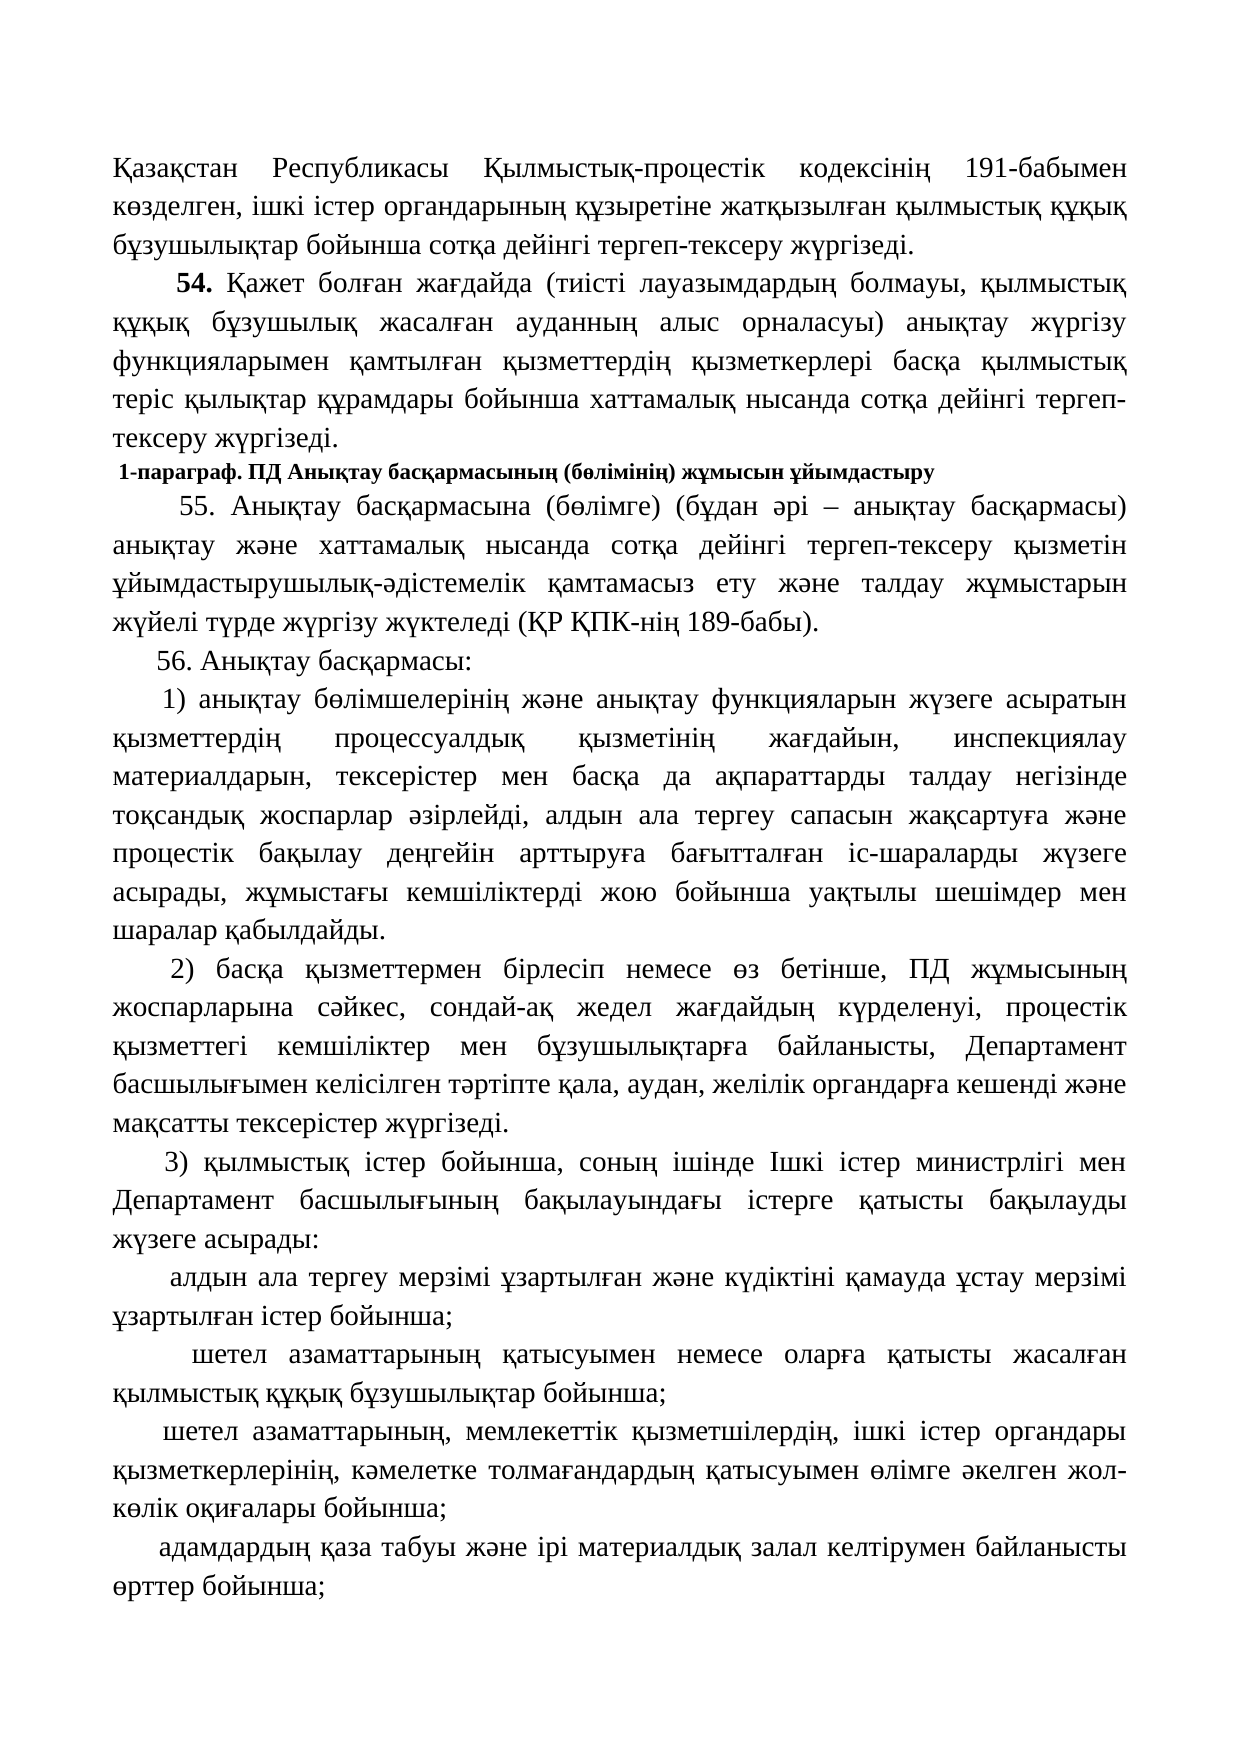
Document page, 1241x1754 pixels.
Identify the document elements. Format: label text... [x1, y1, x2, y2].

text шетел азаматтарының қатысуымен немесе оларға қатысты жасалған қылмыстық құқық бұзушылықтар бойынша; [112, 1336, 1128, 1408]
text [112, 150, 1128, 261]
text 3) қылмыстық істер бойынша, соның ішінде Ішкі істер министрлігі мен Департамент басшылығының бақылауындағы істерге қатысты бақылауды жүзеге асырады: [112, 1144, 1128, 1254]
text адамдардың қаза табуы және ірі материалдық залал келтірумен байланысты өрттер бойынша; [112, 1529, 1128, 1601]
text 55. Анықтау басқармасына (бөлімге) (бұдан әрі – анықтау басқармасы) анықтау және хаттамалық нысанда сотқа дейінгі тергеп-тексеру қызметін ұйымдастырушылық-әдістемелік қамтамасыз ету және талдау жұмыстарын жүйелі түрде жүргізу жүктеледі (ҚР ҚПК-нің 189-бабы). [112, 488, 1128, 638]
text 56. Анықтау басқармасы: [112, 643, 1128, 676]
text шетел азаматтарының, мемлекеттік қызметшілердің, ішкі істер органдары қызметкерлерінің, кәмелетке толмағандардың қатысуымен өлімге әкелген жол-көлік оқиғалары бойынша; [112, 1413, 1128, 1524]
text 1) анықтау бөлімшелерінің және анықтау функцияларын жүзеге асыратын қызметтердің процессуалдық қызметінің жағдайын, инспекциялау материалдарын, тексерістер мен басқа да ақпараттарды талдау негізінде тоқсандық жоспарлар әзірлейді, алдын ала тергеу сапасын жақсартуға және процестік бақылау деңгейін арттыруға бағытталған іс-шараларды жүзеге асырады, жұмыстағы кемшіліктерді жою бойынша уақтылы шешімдер мен шаралар қабылдайды. [112, 681, 1128, 946]
text 1-параграф. ПД Анықтау басқармасының (бөлімінің) жұмысын ұйымдастыру [112, 458, 1128, 485]
text 2) басқа қызметтермен бірлесіп немесе өз бетінше, ПД жұмысының жоспарларына сәйкес, сондай-ақ жедел жағдайдың күрделенуі, процестік қызметтегі кемшіліктер мен бұзушылықтарға байланысты, Департамент басшылығымен келісілген тәртіпте қала, аудан, желілік органдарға кешенді және мақсатты тексерістер жүргізеді. [112, 951, 1128, 1139]
text 54. Қажет болған жағдайда (тиісті лауазымдардың болмауы, қылмыстық құқық бұзушылық жасалған ауданның алыс орналасуы) анықтау жүргізу функцияларымен қамтылған қызметтердің қызметкерлері басқа қылмыстық теріс қылықтар құрамдары бойынша хаттамалық нысанда сотқа дейінгі тергеп-тексеру жүргізеді. [112, 266, 1128, 453]
text алдын ала тергеу мерзімі ұзартылған және күдіктіні қамауда ұстау мерзімі ұзартылған істер бойынша; [112, 1259, 1128, 1331]
